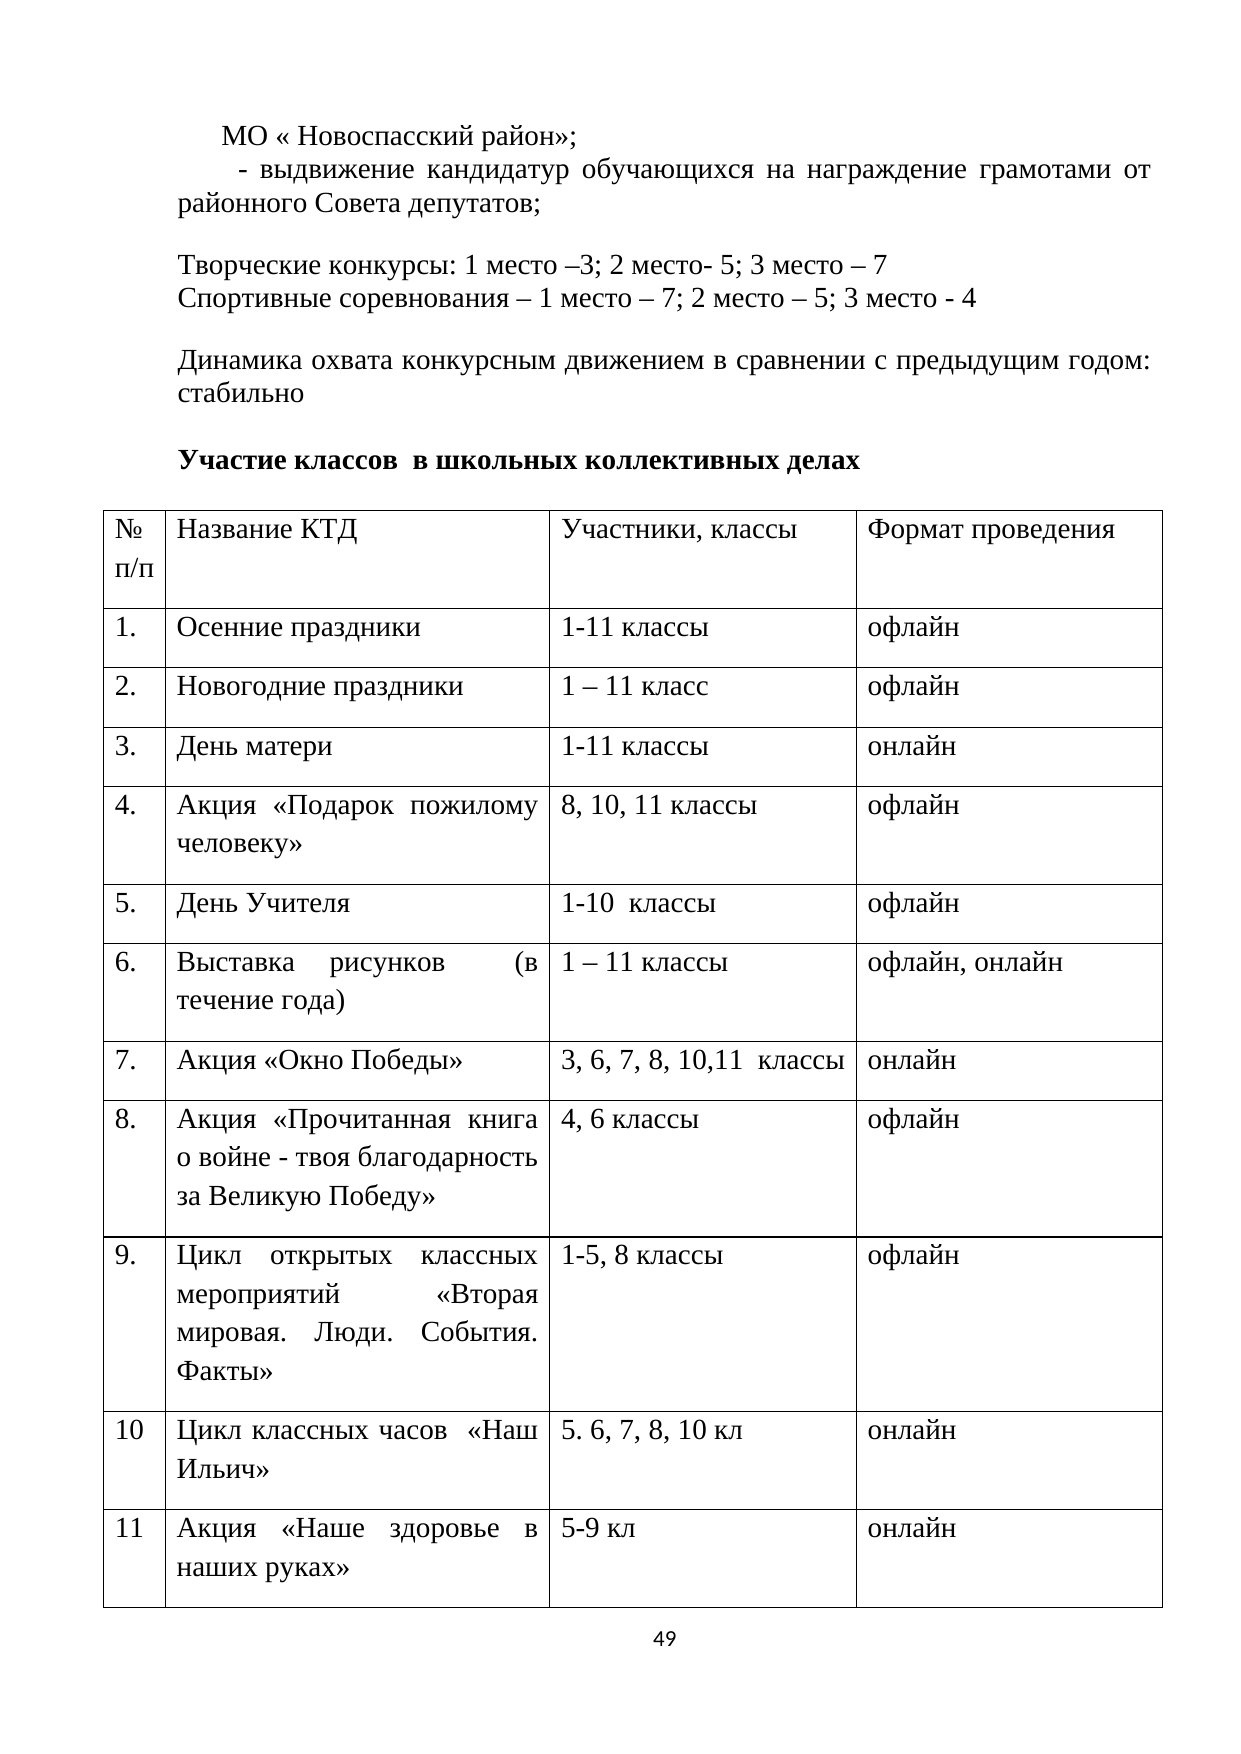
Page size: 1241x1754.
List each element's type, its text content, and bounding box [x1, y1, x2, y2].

text Спортивные соревнования – 1 место – 7; 2 место – 5; 3 место - 4 [177, 280, 1152, 314]
table_cell 1 – 11 классы [550, 944, 856, 1041]
table_cell Выставка рисунков (в течение года) [166, 944, 549, 1041]
table_cell 1-5, 8 классы [550, 1238, 856, 1411]
table_cell Цикл открытых классных мероприятий «Вторая мировая. Люди. События. Факты» [166, 1238, 549, 1411]
table_cell День Учителя [166, 885, 549, 943]
table_cell 1-10 классы [550, 885, 856, 943]
table_cell 5-9 кл [550, 1510, 856, 1607]
table_cell онлайн [857, 1510, 1162, 1607]
table_cell офлайн [857, 1101, 1162, 1236]
table_cell 3. [104, 728, 165, 786]
table_cell онлайн [857, 1042, 1162, 1100]
table_header № п/п [104, 511, 165, 608]
text Участие классов в школьных коллективных делах [177, 442, 1152, 476]
text Творческие конкурсы: 1 место –3; 2 место- 5; 3 место – 7 [177, 247, 1152, 280]
table_cell 7. [104, 1042, 165, 1100]
table_cell Акция «Подарок пожилому человеку» [166, 787, 549, 884]
table_cell 9. [104, 1238, 165, 1411]
table_cell 6, 7, 8, 10 кл [550, 1412, 856, 1509]
table_cell офлайн [857, 668, 1162, 727]
table_cell офлайн, онлайн [857, 944, 1162, 1041]
table_cell 1-11 классы [550, 728, 856, 786]
table_cell 8, 10, 11 классы [550, 787, 856, 884]
table_cell офлайн [857, 787, 1162, 884]
table_cell офлайн [857, 1238, 1162, 1411]
table_cell Акция «Прочитанная книга о войне - твоя благодарность за Великую Победу» [166, 1101, 549, 1236]
table_header Формат проведения [857, 511, 1162, 608]
table_cell 4. [104, 787, 165, 884]
table_cell онлайн [857, 1412, 1162, 1509]
table_cell День матери [166, 728, 549, 786]
text - выдвижение кандидатур обучающихся на награждение грамотами от районного Совета депутатов; [177, 152, 1152, 219]
table_header Участники, классы [550, 511, 856, 608]
table_cell 6. [104, 944, 165, 1041]
table_cell Цикл классных часов «Наш Ильич» [166, 1412, 549, 1509]
table_cell 1-11 классы [550, 609, 856, 667]
table_header Название КТД [166, 511, 549, 608]
table_cell Осенние праздники [166, 609, 549, 667]
text МО « Новоспасский район»; [177, 118, 1152, 152]
table_cell 1 – 11 класс [550, 668, 856, 727]
table_cell Акция «Наше здоровье в наших руках» [166, 1510, 549, 1607]
table_cell 8. [104, 1101, 165, 1236]
text Динамика охвата конкурсным движением в сравнении с предыдущим годом: стабильно [177, 342, 1152, 409]
table_cell офлайн [857, 885, 1162, 943]
table_cell Новогодние праздники [166, 668, 549, 727]
table_cell 11 [104, 1510, 165, 1607]
table_cell Акция «Окно Победы» [166, 1042, 549, 1100]
table_cell 5. [104, 885, 165, 943]
table_cell онлайн [857, 728, 1162, 786]
table_cell 1. [104, 609, 165, 667]
table_cell 3, 6, 7, 8, 10,11 классы [550, 1042, 856, 1100]
table_cell 10 [104, 1412, 165, 1509]
table_cell 2. [104, 668, 165, 727]
table_cell офлайн [857, 609, 1162, 667]
table_cell 4, 6 классы [550, 1101, 856, 1236]
